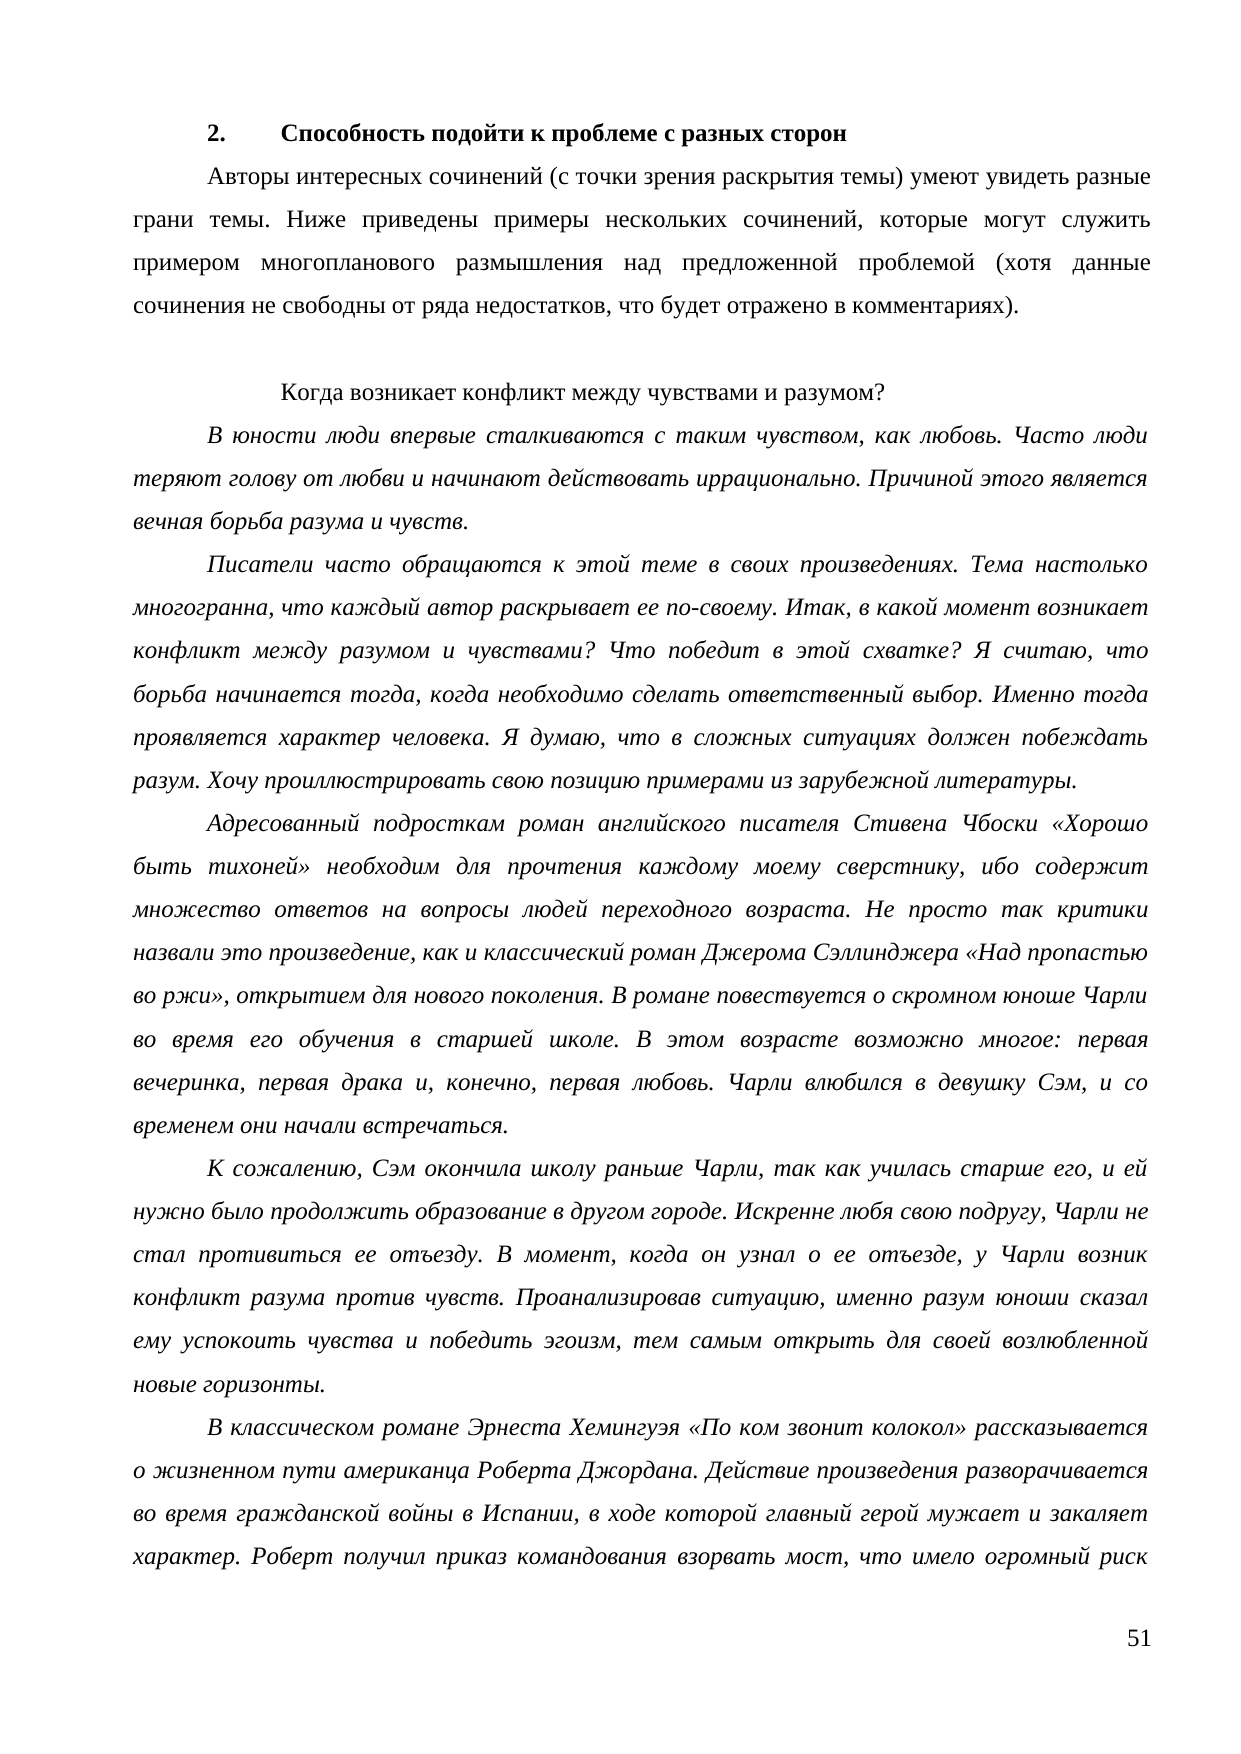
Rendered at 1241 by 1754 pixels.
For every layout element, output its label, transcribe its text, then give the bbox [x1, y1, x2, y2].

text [133, 1412, 1152, 1570]
text Авторы интересных сочинений (с точки зрения раскрытия темы) умеют увидеть разные грани темы. Ниже приведены примеры нескольких сочинений, которые могут служить примером многопланового размышления над предложенной проблемой (хотя данные сочинения не свободны от ряда недостатков, что будет отражено в комментариях). [133, 161, 1152, 319]
text Адресованный подросткам роман английского писателя Стивена Чбоски «Хорошо быть тихоней» необходим для прочтения каждому моему сверстнику, ибо содержит множество ответов на вопросы людей переходного возраста. Не просто так критики назвали это произведение, как и классический роман Джерома Сэллинджера «Над пропастью во ржи», открытием для нового поколения. В романе повествуется о скромном юноше Чарли во время его обучения в старшей школе. В этом возрасте возможно многое: первая вечеринка, первая драка и, конечно, первая любовь. Чарли влюбился в девушку Сэм, и со временем они начали встречаться. [133, 808, 1152, 1139]
list Способность подойти к проблеме с разных сторон [133, 118, 1152, 147]
text В юности люди впервые сталкиваются с таким чувством, как любовь. Часто люди теряют голову от любви и начинают действовать иррационально. Причиной этого является вечная борьба разума и чувств. [133, 420, 1152, 535]
text Когда возникает конфликт между чувствами и разумом? [280, 377, 1152, 406]
text Писатели часто обращаются к этой теме в своих произведениях. Тема настолько многогранна, что каждый автор раскрывает ее по-своему. Итак, в какой момент возникает конфликт между разумом и чувствами? Что победит в этой схватке? Я считаю, что борьба начинается тогда, когда необходимо сделать ответственный выбор. Именно тогда проявляется характер человека. Я думаю, что в сложных ситуациях должен побеждать разум. Хочу проиллюстрировать свою позицию примерами из зарубежной литературы. [133, 549, 1152, 794]
text К сожалению, Сэм окончила школу раньше Чарли, так как училась старше его, и ей нужно было продолжить образование в другом городе. Искренне любя свою подругу, Чарли не стал противиться ее отъезду. В момент, когда он узнал о ее отъезде, у Чарли возник конфликт разума против чувств. Проанализировав ситуацию, именно разум юноши сказал ему успокоить чувства и победить эгоизм, тем самым открыть для своей возлюбленной новые горизонты. [133, 1153, 1152, 1397]
